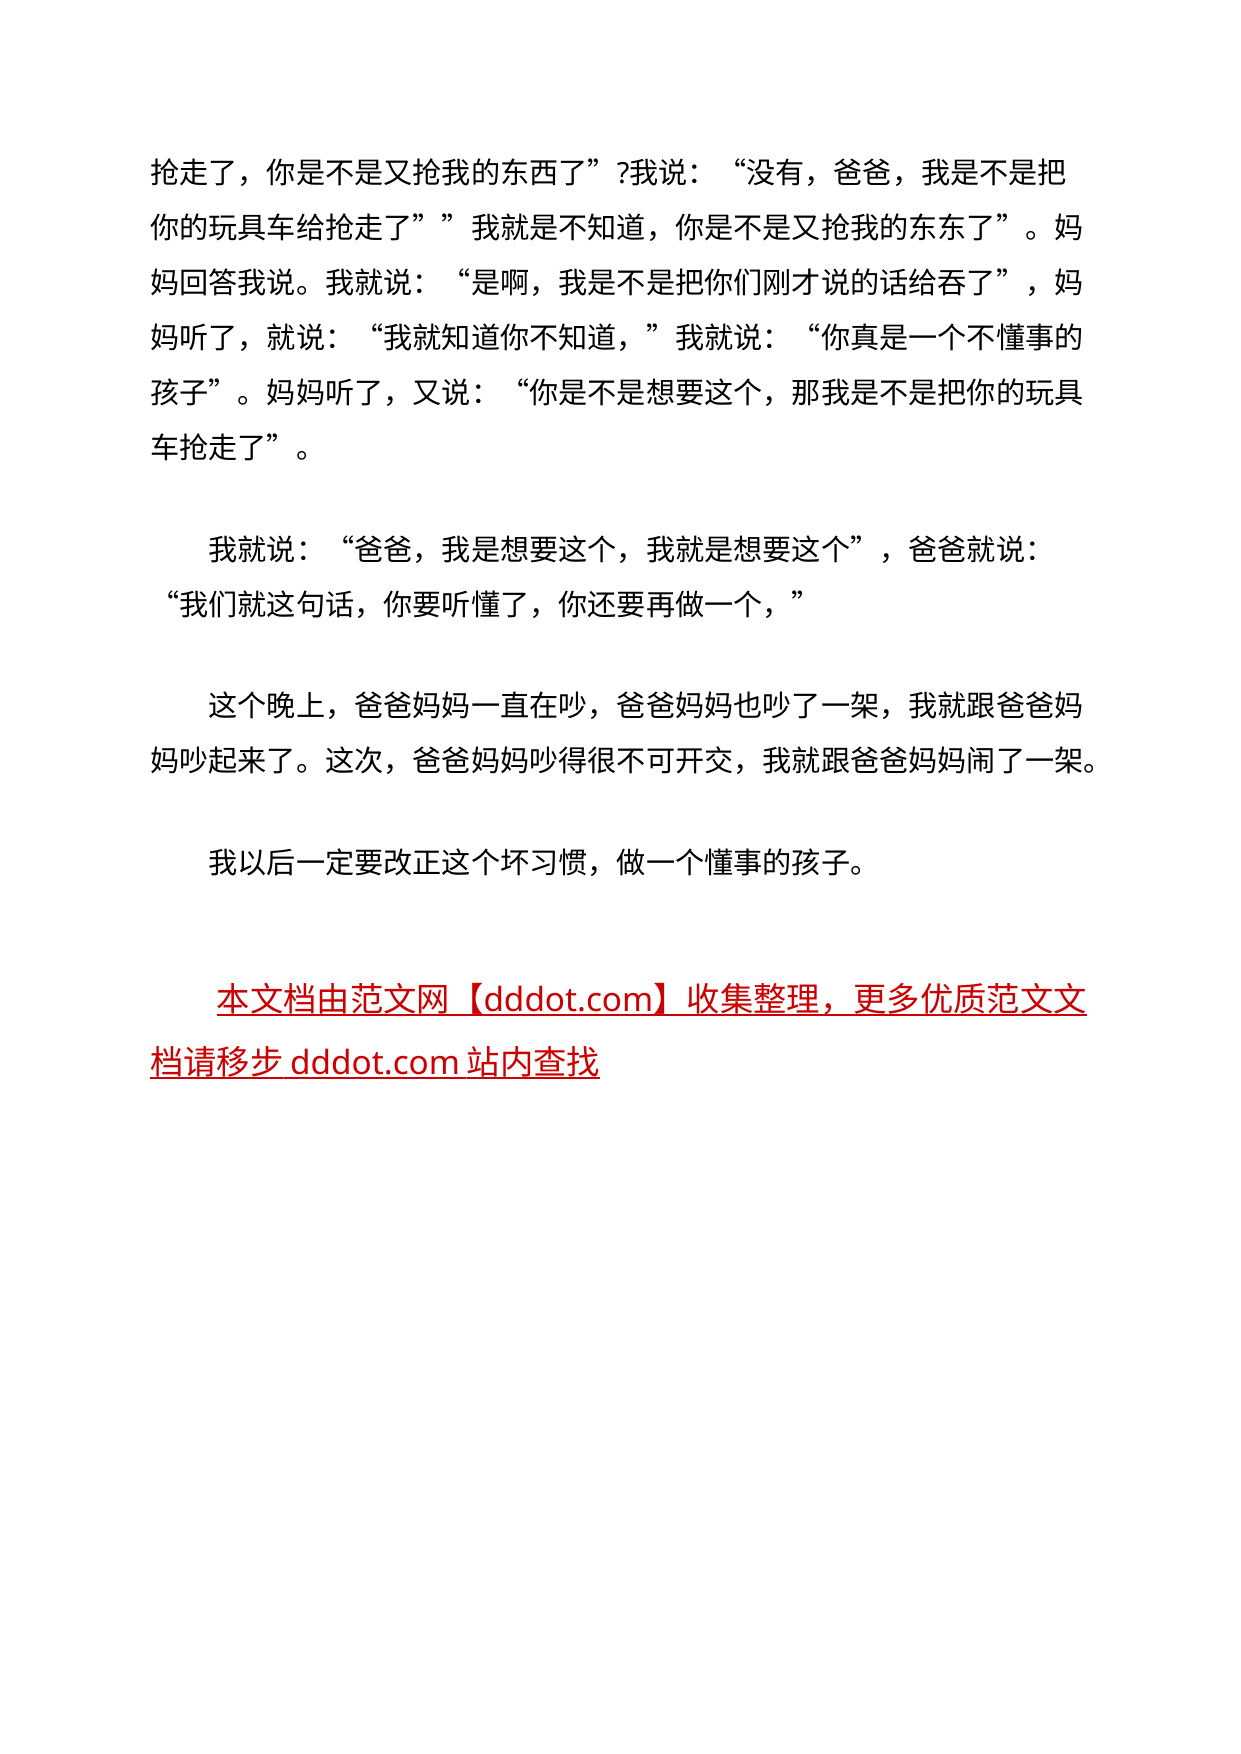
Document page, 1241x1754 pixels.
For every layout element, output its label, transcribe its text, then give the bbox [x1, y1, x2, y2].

text 我就说：“爸爸，我是想要这个，我就是想要这个”，爸爸就说：“我们就这句话，你要听懂了，你还要再做一个，” [150, 526, 1090, 623]
text 这个晚上，爸爸妈妈一直在吵，爸爸妈妈也吵了一架，我就跟爸爸妈妈吵起来了。这次，爸爸妈妈吵得很不可开交，我就跟爸爸妈妈闹了一架。 [150, 683, 1090, 780]
text 我以后一定要改正这个坏习惯，做一个懂事的孩子。 [150, 840, 1090, 882]
text 本文档由范文网【dddot.com】收集整理，更多优质范文文档请移步dddot.com站内查找 [150, 973, 1090, 1084]
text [150, 150, 1090, 467]
